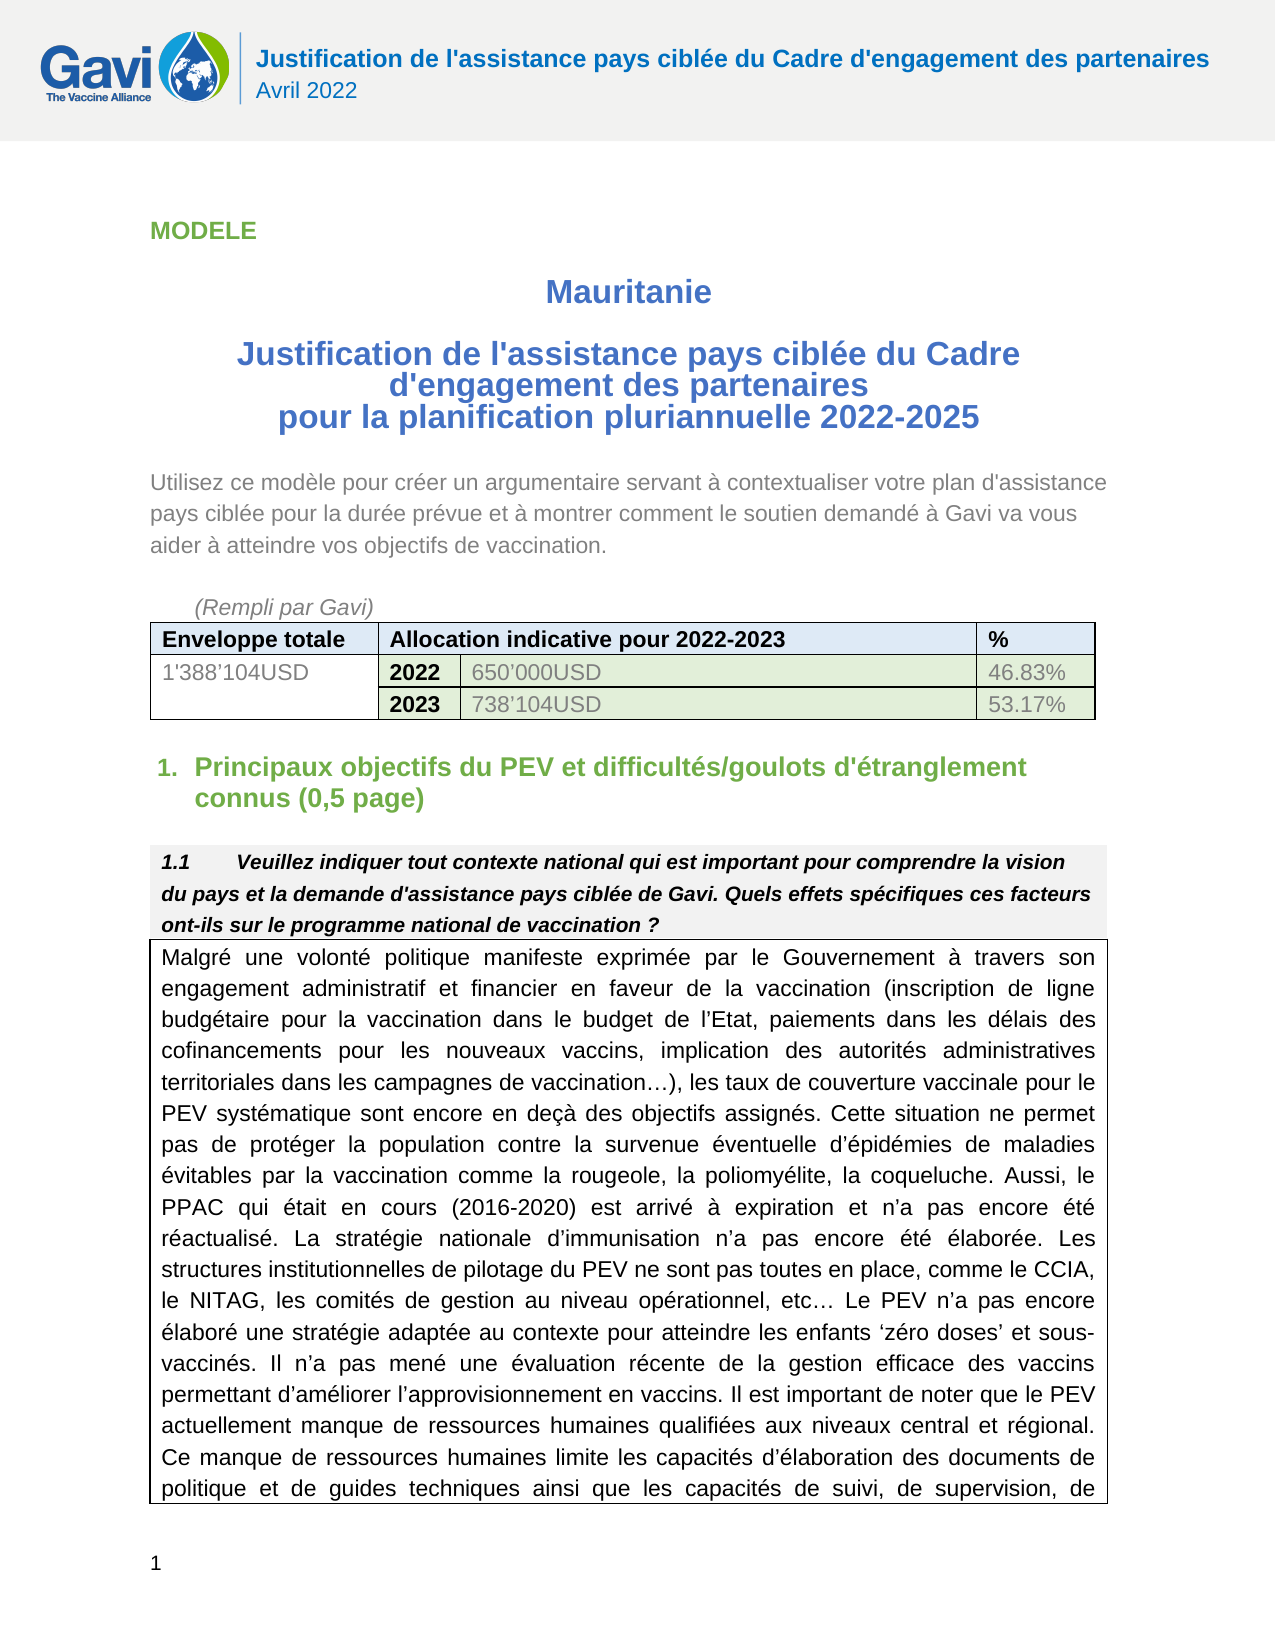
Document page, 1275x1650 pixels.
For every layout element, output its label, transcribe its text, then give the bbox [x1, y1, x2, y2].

picture [37, 31, 232, 104]
table_cell 2023 [379, 688, 460, 719]
table_cell 46.83% [977, 655, 1094, 686]
table_header % [977, 623, 1094, 654]
text (Rempli par Gavi) [194, 591, 1107, 622]
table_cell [151, 940, 1107, 1503]
table_header Enveloppe totale [151, 623, 378, 654]
table_header Allocation indicative pour 2022-2023 [379, 623, 976, 654]
table_header 1.1 Veuillez indiquer tout contexte national qui est important pour comprendre la vision du pays et la demande d'assistance pays ciblée de Gavi. Quels effets spécifiques ces facteurs ont-ils sur le programme national de vaccination ? [150, 845, 1107, 938]
table_cell 738’104USD [461, 688, 976, 719]
text pour la planification pluriannuelle 2022-2025 [150, 403, 1107, 434]
text Mauritanie [150, 278, 1107, 309]
text Justification de l'assistance pays ciblée du Cadre d'engagement des partenaires [150, 341, 1107, 403]
subtitle MODELE [150, 211, 1107, 247]
text Utilisez ce modèle pour créer un argumentaire servant à contextualiser votre plan d'assistance pays ciblée pour la durée prévue et à montrer comment le soutien demandé à Gavi va vous aider à atteindre vos objectifs de vaccination. [150, 466, 1107, 559]
table_cell 650’000USD [461, 655, 976, 686]
table_cell 2022 [379, 655, 460, 686]
list Principaux objectifs du PEV et difficultés/goulots d'étranglement connus (0,5 page) [157, 751, 1107, 813]
table_cell 1'388’104USD [151, 655, 378, 719]
table_cell 53.17% [977, 688, 1094, 719]
